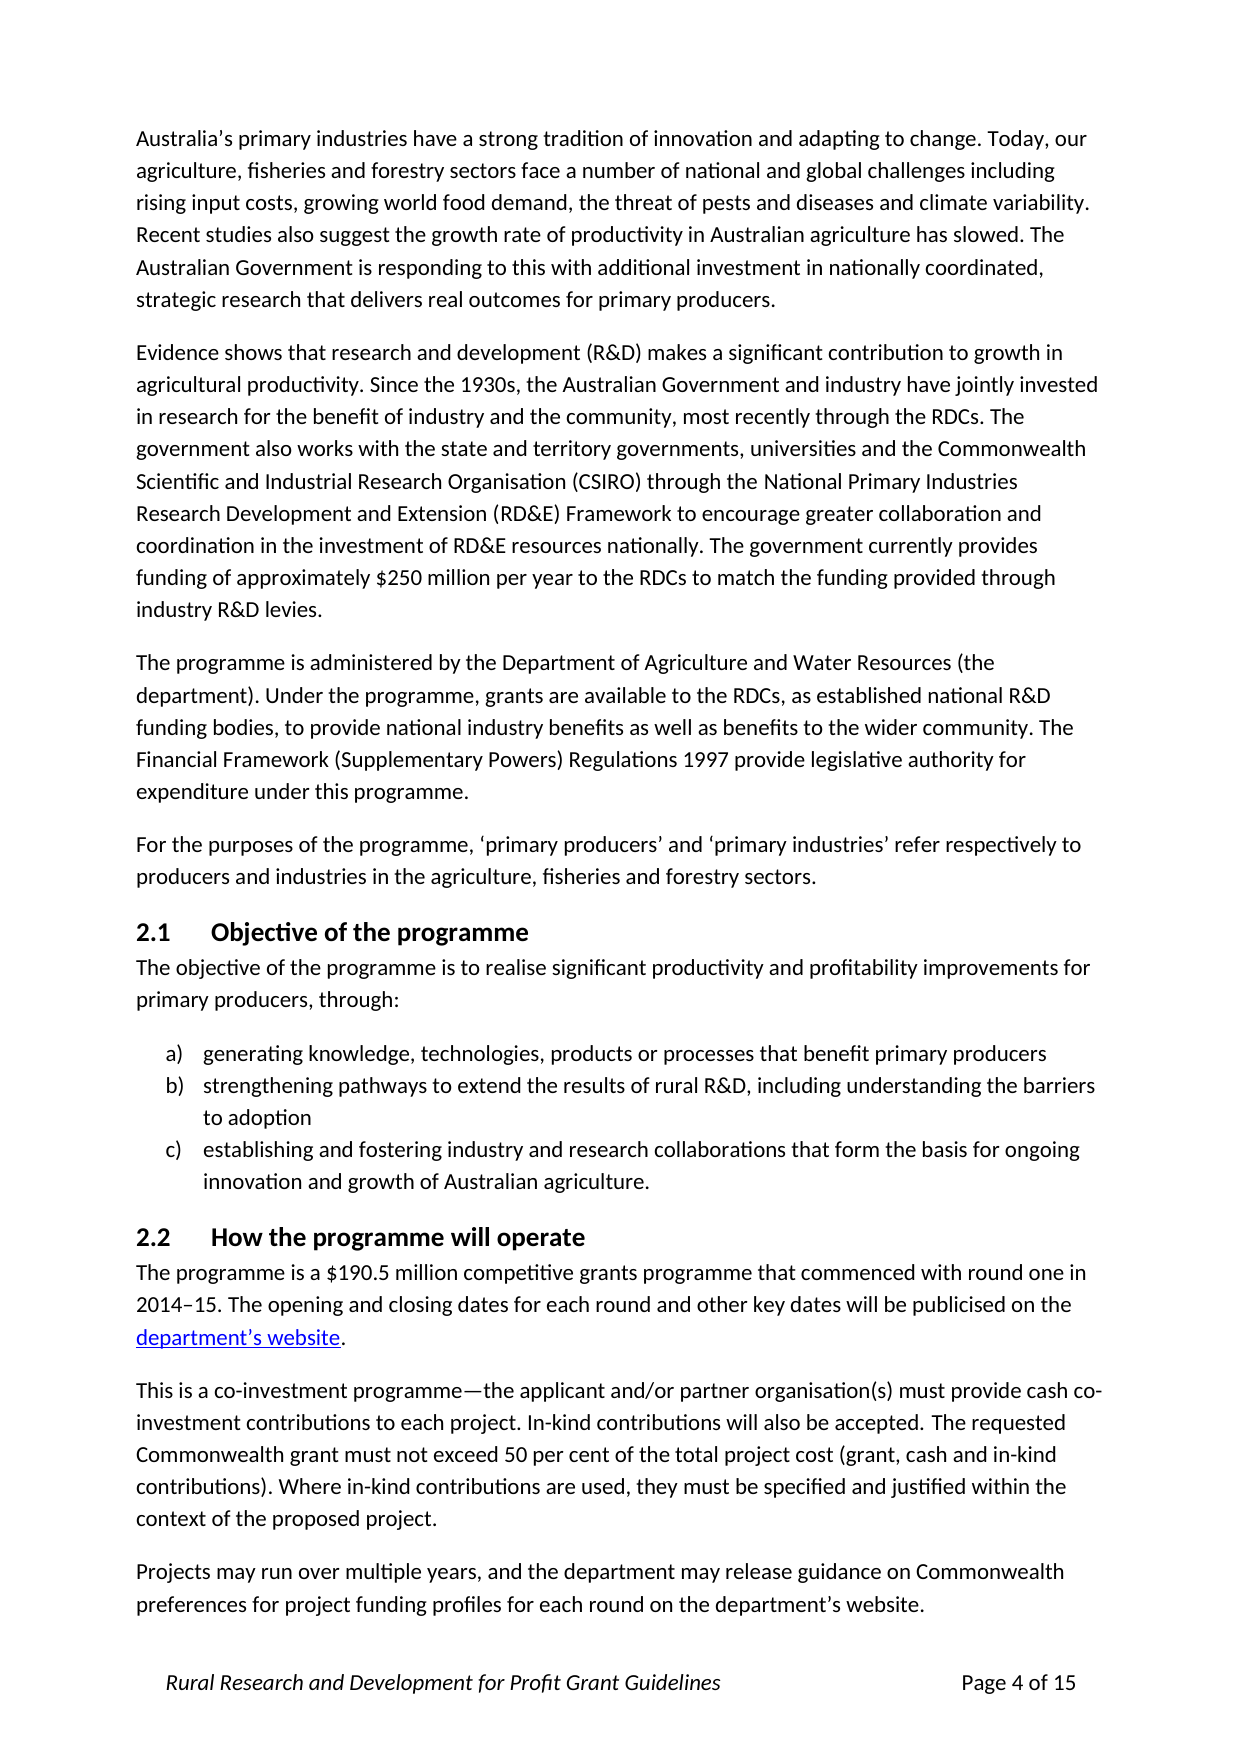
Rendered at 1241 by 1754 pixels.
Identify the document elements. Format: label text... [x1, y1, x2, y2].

text For the purposes of the programme, ‘primary producers’ and ‘primary industries’ refer respectively to producers and industries in the agriculture, fisheries and forestry sectors. [136, 830, 1104, 891]
text The programme is administered by the Department of Agriculture and Water Resources (the department). Under the programme, grants are available to the RDCs, as established national R&D funding bodies, to provide national industry benefits as well as benefits to the wider community. The Financial Framework (Supplementary Powers) Regulations 1997 provide legislative authority for expenditure under this programme. [136, 648, 1104, 805]
list establishing and fostering industry and research collaborations that form the basis for ongoing innovation and growth of Australian agriculture. [165, 1135, 1104, 1195]
text This is a co-investment programme—the applicant and/or partner organisation(s) must provide cash co-investment contributions to each project. In-kind contributions will also be accepted. The requested Commonwealth grant must not exceed 50 per cent of the total project cost (grant, cash and in-kind contributions). Where in-kind contributions are used, they must be specified and justified within the context of the proposed project. [136, 1376, 1104, 1532]
subtitle Objective of the programme [136, 916, 1104, 948]
subtitle How the programme will operate [136, 1220, 1104, 1253]
list generating knowledge, technologies, products or processes that benefit primary producers [165, 1039, 1104, 1067]
text Projects may run over multiple years, and the department may release guidance on Commonwealth preferences for project funding profiles for each round on the department’s website. [136, 1557, 1104, 1618]
text Australia’s primary industries have a strong tradition of innovation and adapting to change. Today, our agriculture, fisheries and forestry sectors face a number of national and global challenges including rising input costs, growing world food demand, the threat of pests and diseases and climate variability. Recent studies also suggest the growth rate of productivity in Australian agriculture has slowed. The Australian Government is responding to this with additional investment in nationally coordinated, strategic research that delivers real outcomes for primary producers. [136, 124, 1104, 313]
text The programme is a $190.5 million competitive grants programme that commenced with round one in 2014–15. The opening and closing dates for each round and other key dates will be publicised on the department’s website. [136, 1258, 1104, 1351]
text Evidence shows that research and development (R&D) makes a significant contribution to growth in agricultural productivity. Since the 1930s, the Australian Government and industry have jointly invested in research for the benefit of industry and the community, most recently through the RDCs. The government also works with the state and territory governments, universities and the Commonwealth Scientific and Industrial Research Organisation (CSIRO) through the National Primary Industries Research Development and Extension (RD&E) Framework to encourage greater collaboration and coordination in the investment of RD&E resources nationally. The government currently provides funding of approximately $250 million per year to the RDCs to match the funding provided through industry R&D levies. [136, 338, 1104, 623]
list strengthening pathways to extend the results of rural R&D, including understanding the barriers to adoption [165, 1071, 1104, 1131]
text The objective of the programme is to realise significant productivity and profitability improvements for primary producers, through: [136, 953, 1104, 1014]
